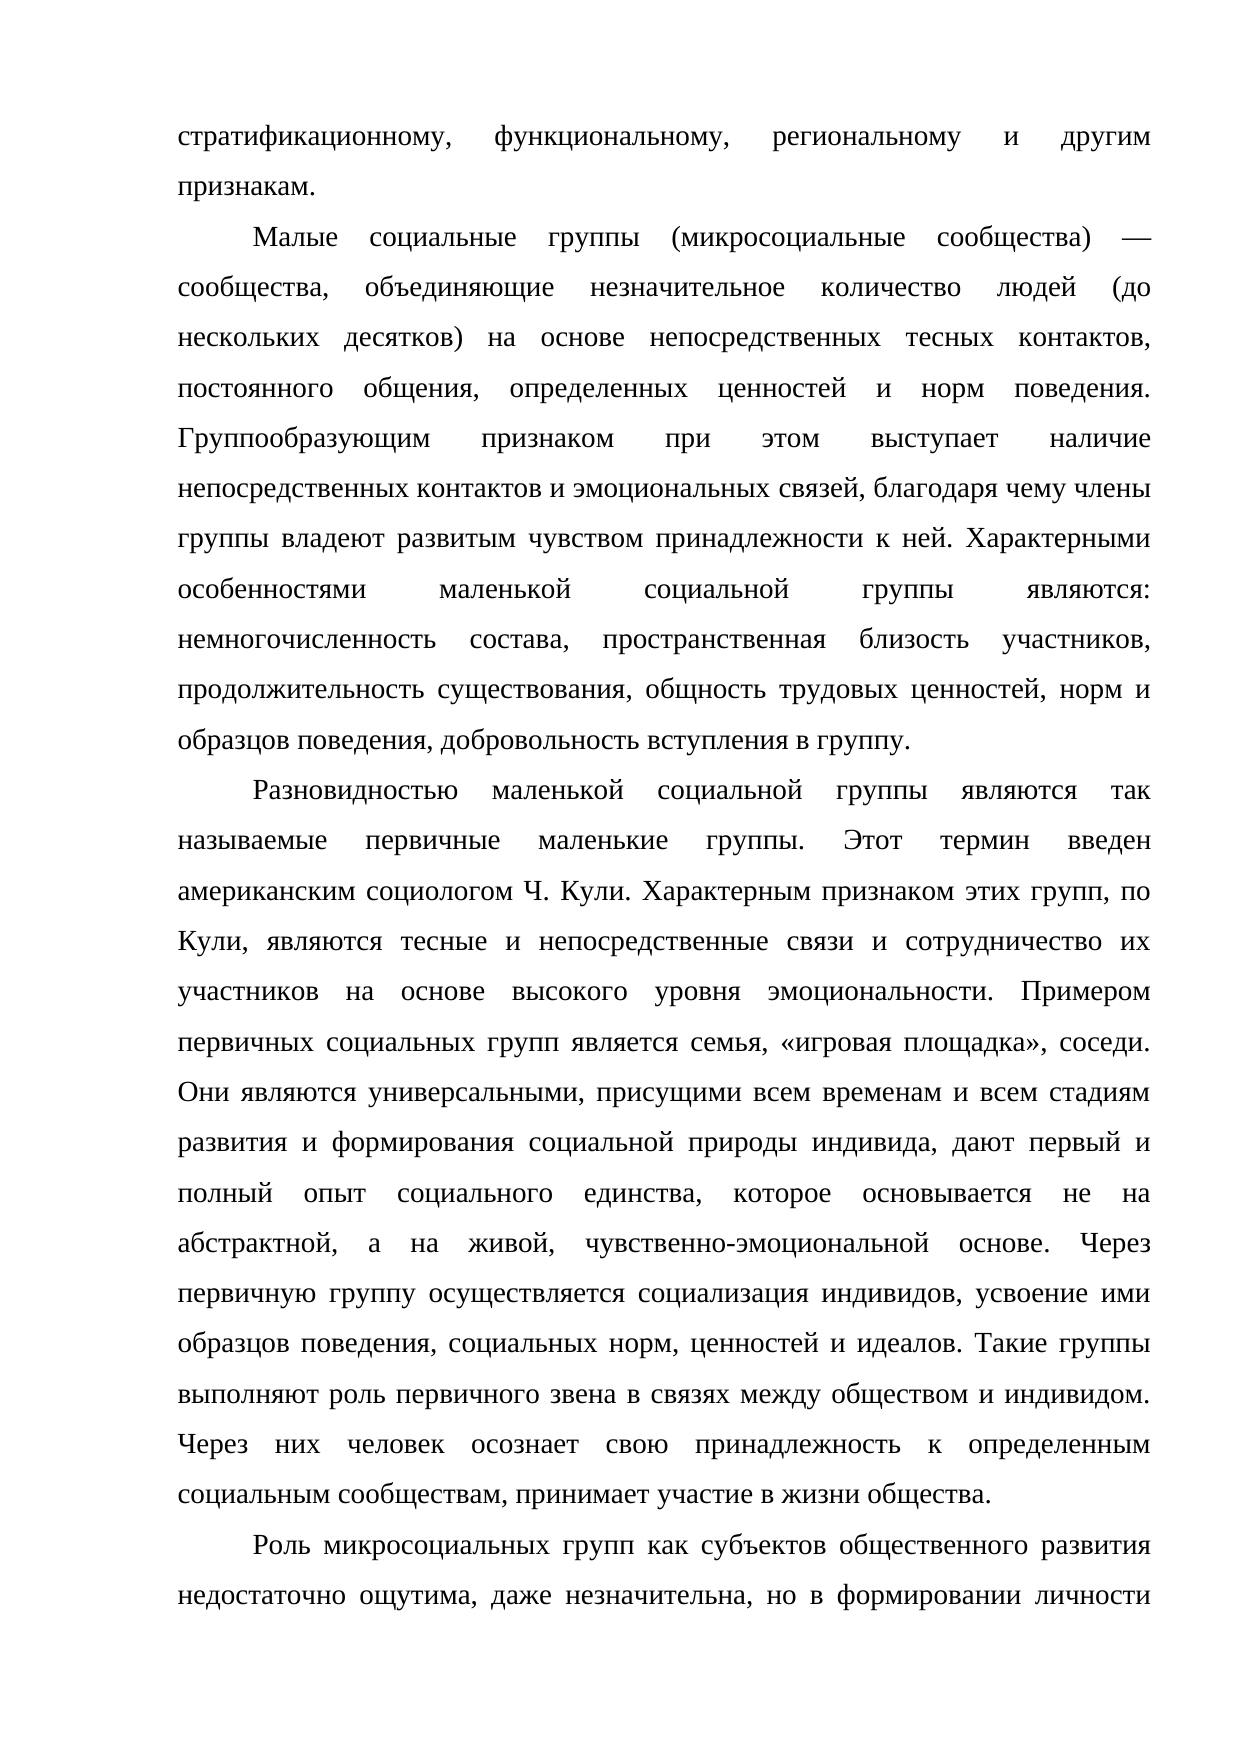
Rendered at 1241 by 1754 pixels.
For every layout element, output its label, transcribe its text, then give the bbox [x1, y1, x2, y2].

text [177, 118, 1152, 202]
text Разновидностью маленькой социальной группы являются так называемые первичные маленькие группы. Этот термин введен американским социологом Ч. Кули. Характерным признаком этих групп, по Кули, являются тесные и непосредственные связи и сотрудничество их участников на основе высокого уровня эмоциональности. Примером первичных социальных групп является семья, «игровая площадка», соседи. Они являются универсальными, присущими всем временам и всем стадиям развития и формирования социальной природы индивида, дают первый и полный опыт социального единства, которое основывается не на абстрактной, а на живой, чувственно-эмоциональной основе. Через первичную группу осуществляется социализация индивидов, усвоение ими образцов поведения, социальных норм, ценностей и идеалов. Такие группы выполняют роль первичного звена в связях между обществом и индивидом. Через них человек осознает свою принадлежность к определенным социальным сообществам, принимает участие в жизни общества. [177, 772, 1152, 1510]
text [177, 1527, 1152, 1611]
text Малые социальные группы (микросоциальные сообщества) — сообщества, объединяющие незначительное количество людей (до нескольких десятков) на основе непосредственных тесных контактов, постоянного общения, определенных ценностей и норм поведения. Группообразующим признаком при этом выступает наличие непосредственных контактов и эмоциональных связей, благодаря чему члены группы владеют развитым чувством принадлежности к ней. Характерными особенностями маленькой социальной группы являются: немногочисленность состава, пространственная близость участников, продолжительность существования, общность трудовых ценностей, норм и образцов поведения, добровольность вступления в группу. [177, 219, 1152, 755]
